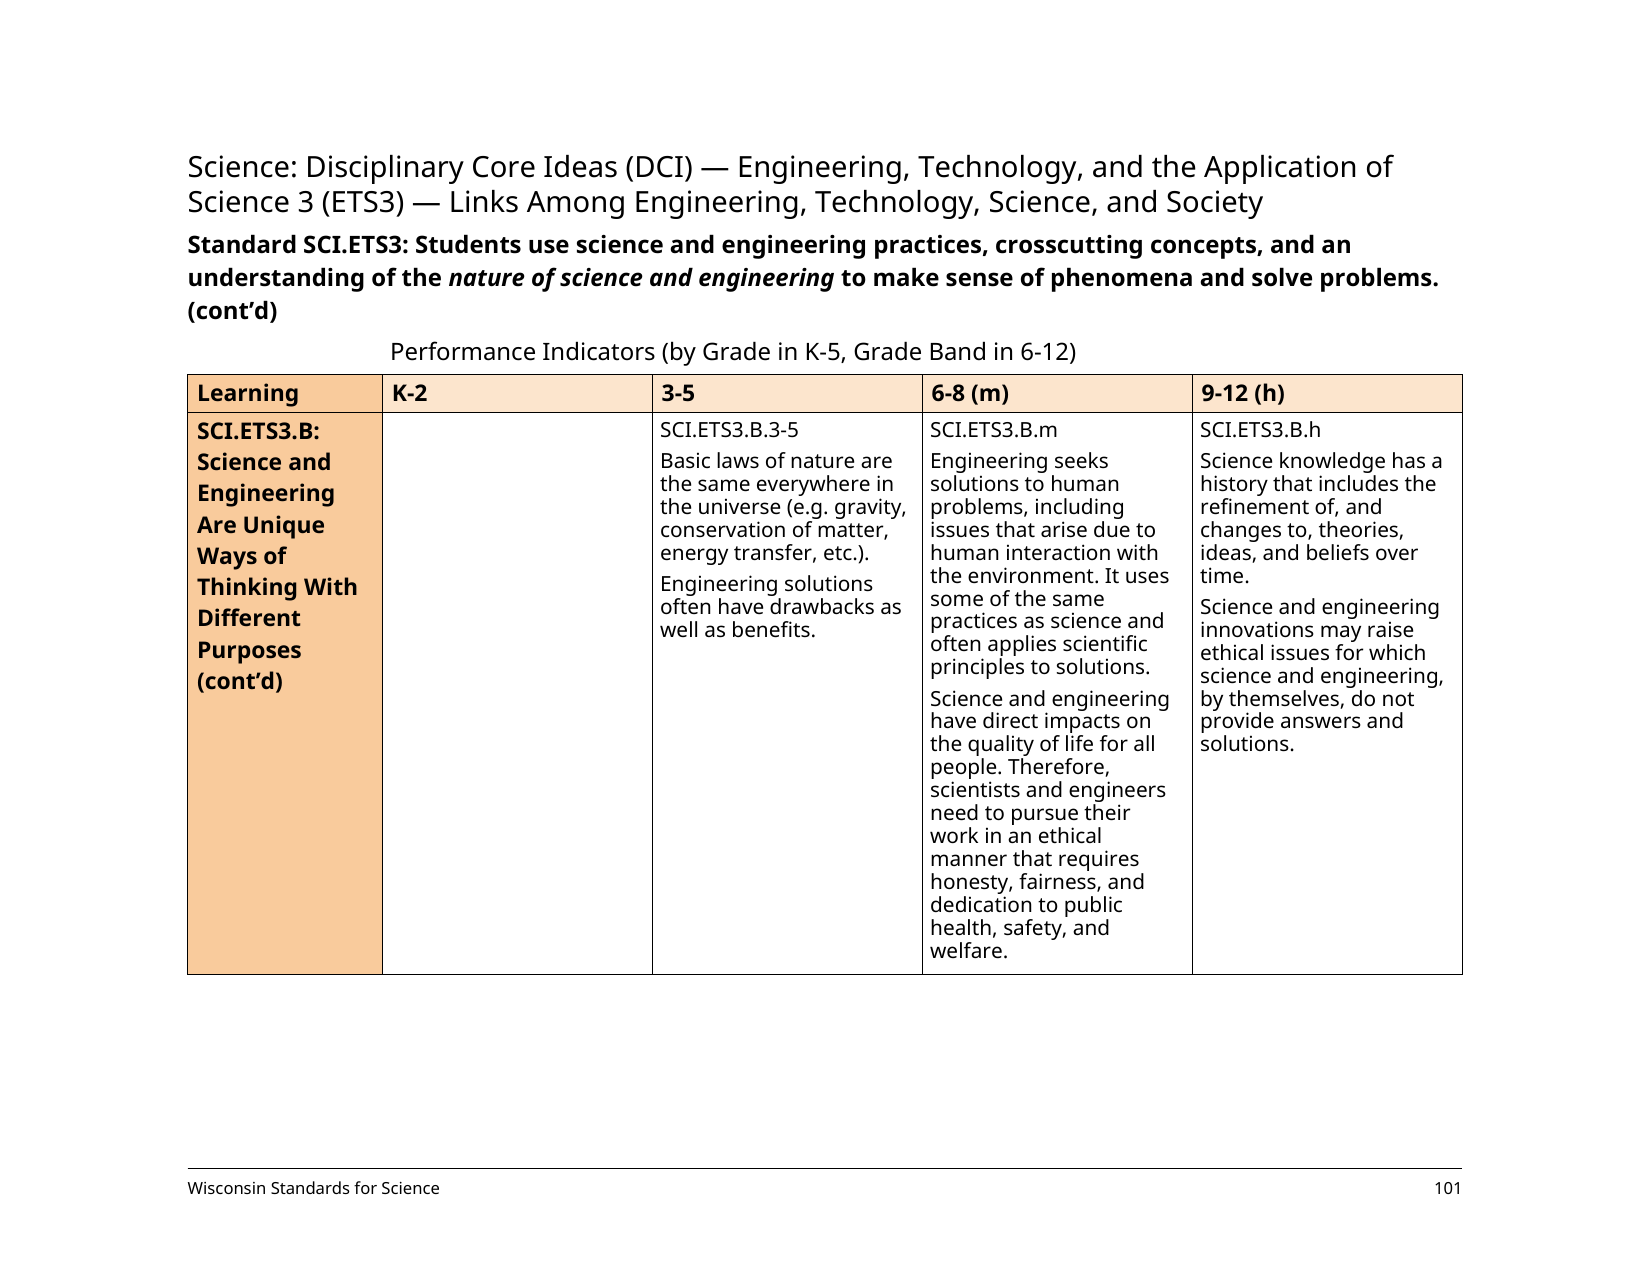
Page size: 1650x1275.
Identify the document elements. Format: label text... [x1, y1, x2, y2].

table_cell SCI.ETS3.B.3-5 Basic laws of nature are the same everywhere in the universe (e.g. gravity, conservation of matter, energy transfer, etc.). Engineering solutions often have drawbacks as well as benefits. [653, 413, 922, 974]
table_header 3-5 [653, 375, 922, 412]
text Science: Disciplinary Core Ideas (DCI) — Engineering, Technology, and the Application of Science 3 (ETS3) — Links Among Engineering, Technology, Science, and Society [187, 150, 1462, 220]
table_header 6-8 (m) [923, 375, 1192, 412]
table_header K-2 [383, 375, 652, 412]
table_header 9-12 (h) [1193, 375, 1462, 412]
table_cell SCI.ETS3.B: Science and Engineering Are Unique Ways of Thinking With Different Purposes (cont’d) [188, 413, 382, 974]
table_cell [383, 413, 652, 974]
table_cell SCI.ETS3.B.h Science knowledge has a history that includes the refinement of, and changes to, theories, ideas, and beliefs over time. Science and engineering innovations may raise ethical issues for which science and engineering, by themselves, do not provide answers and solutions. [1193, 413, 1462, 974]
text Performance Indicators (by Grade in K-5, Grade Band in 6-12) [390, 337, 1462, 366]
text Standard SCI.ETS3: Students use science and engineering practices, crosscutting concepts, and an understanding of the nature of science and engineering to make sense of phenomena and solve problems. (cont’d) [187, 228, 1462, 326]
table_cell SCI.ETS3.B.m Engineering seeks solutions to human problems, including issues that arise due to human interaction with the environment. It uses some of the same practices as science and often applies scientific principles to solutions. Science and engineering have direct impacts on the quality of life for all people. Therefore, scientists and engineers need to pursue their work in an ethical manner that requires honesty, fairness, and dedication to public health, safety, and welfare. [923, 413, 1192, 974]
table_header Learning Priority [188, 375, 382, 412]
